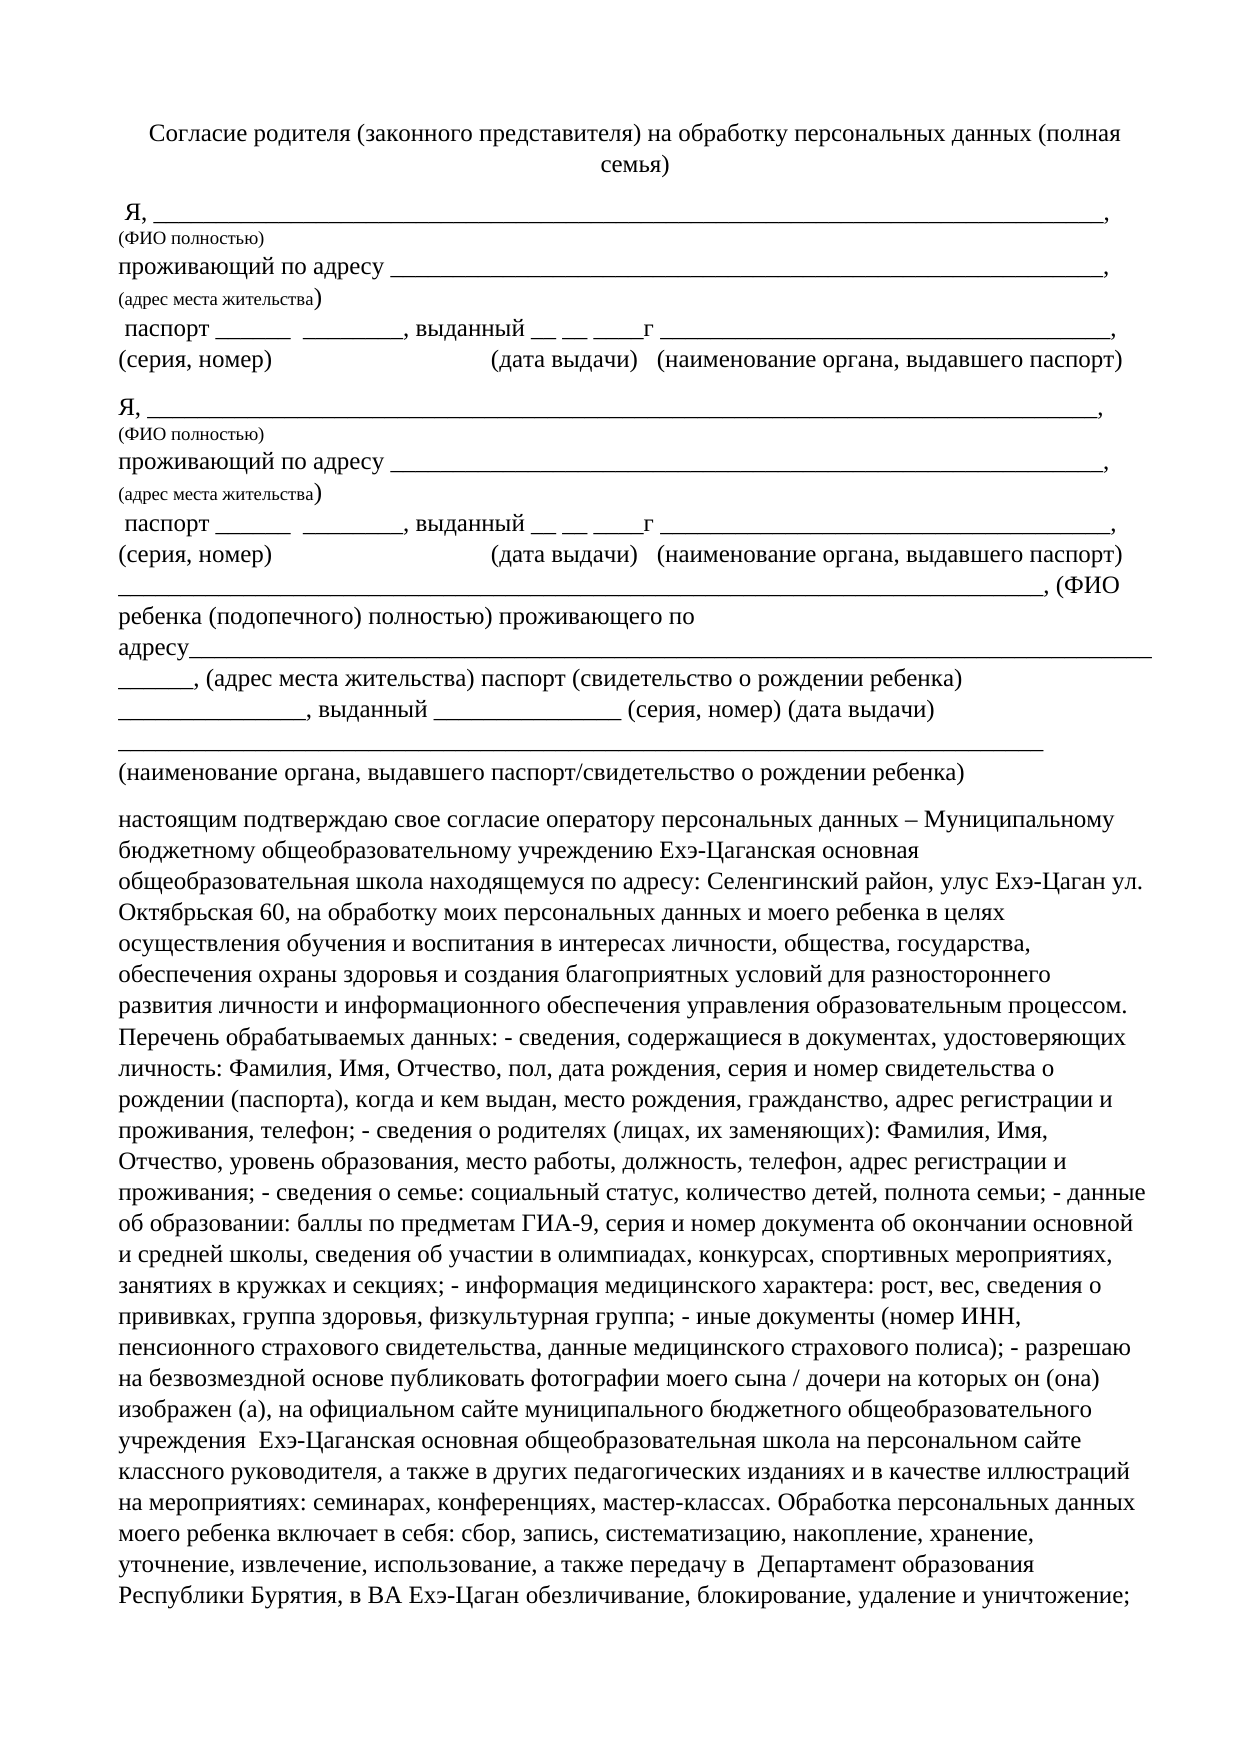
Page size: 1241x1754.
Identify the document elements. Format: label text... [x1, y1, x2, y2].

text Я, ____________________________________________________________________________, (ФИО полностью) проживающий по адресу _________________________________________________________, (адрес места жительства) паспорт ______ ________, выданный __ __ ____г ____________________________________, (серия, номер) (дата выдачи) (наименование органа, выдавшего паспорт) [118, 197, 1152, 373]
text Согласие родителя (законного представителя) на обработку персональных данных (полная семья) [118, 118, 1152, 178]
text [118, 804, 1152, 1609]
text Я, ____________________________________________________________________________, (ФИО полностью) проживающий по адресу _________________________________________________________, (адрес места жительства) паспорт ______ ________, выданный __ __ ____г ____________________________________, (серия, номер) (дата выдачи) (наименование органа, выдавшего паспорт) __________________________________________________________________________, (ФИО ребенка (подопечного) полностью) проживающего по адресу___________________________________________________________________________________, (адрес места жительства) паспорт (свидетельство о рождении ребенка) _______________, выданный _______________ (серия, номер) (дата выдачи) __________________________________________________________________________ (наименование органа, выдавшего паспорт/свидетельство о рождении ребенка) [118, 392, 1152, 785]
